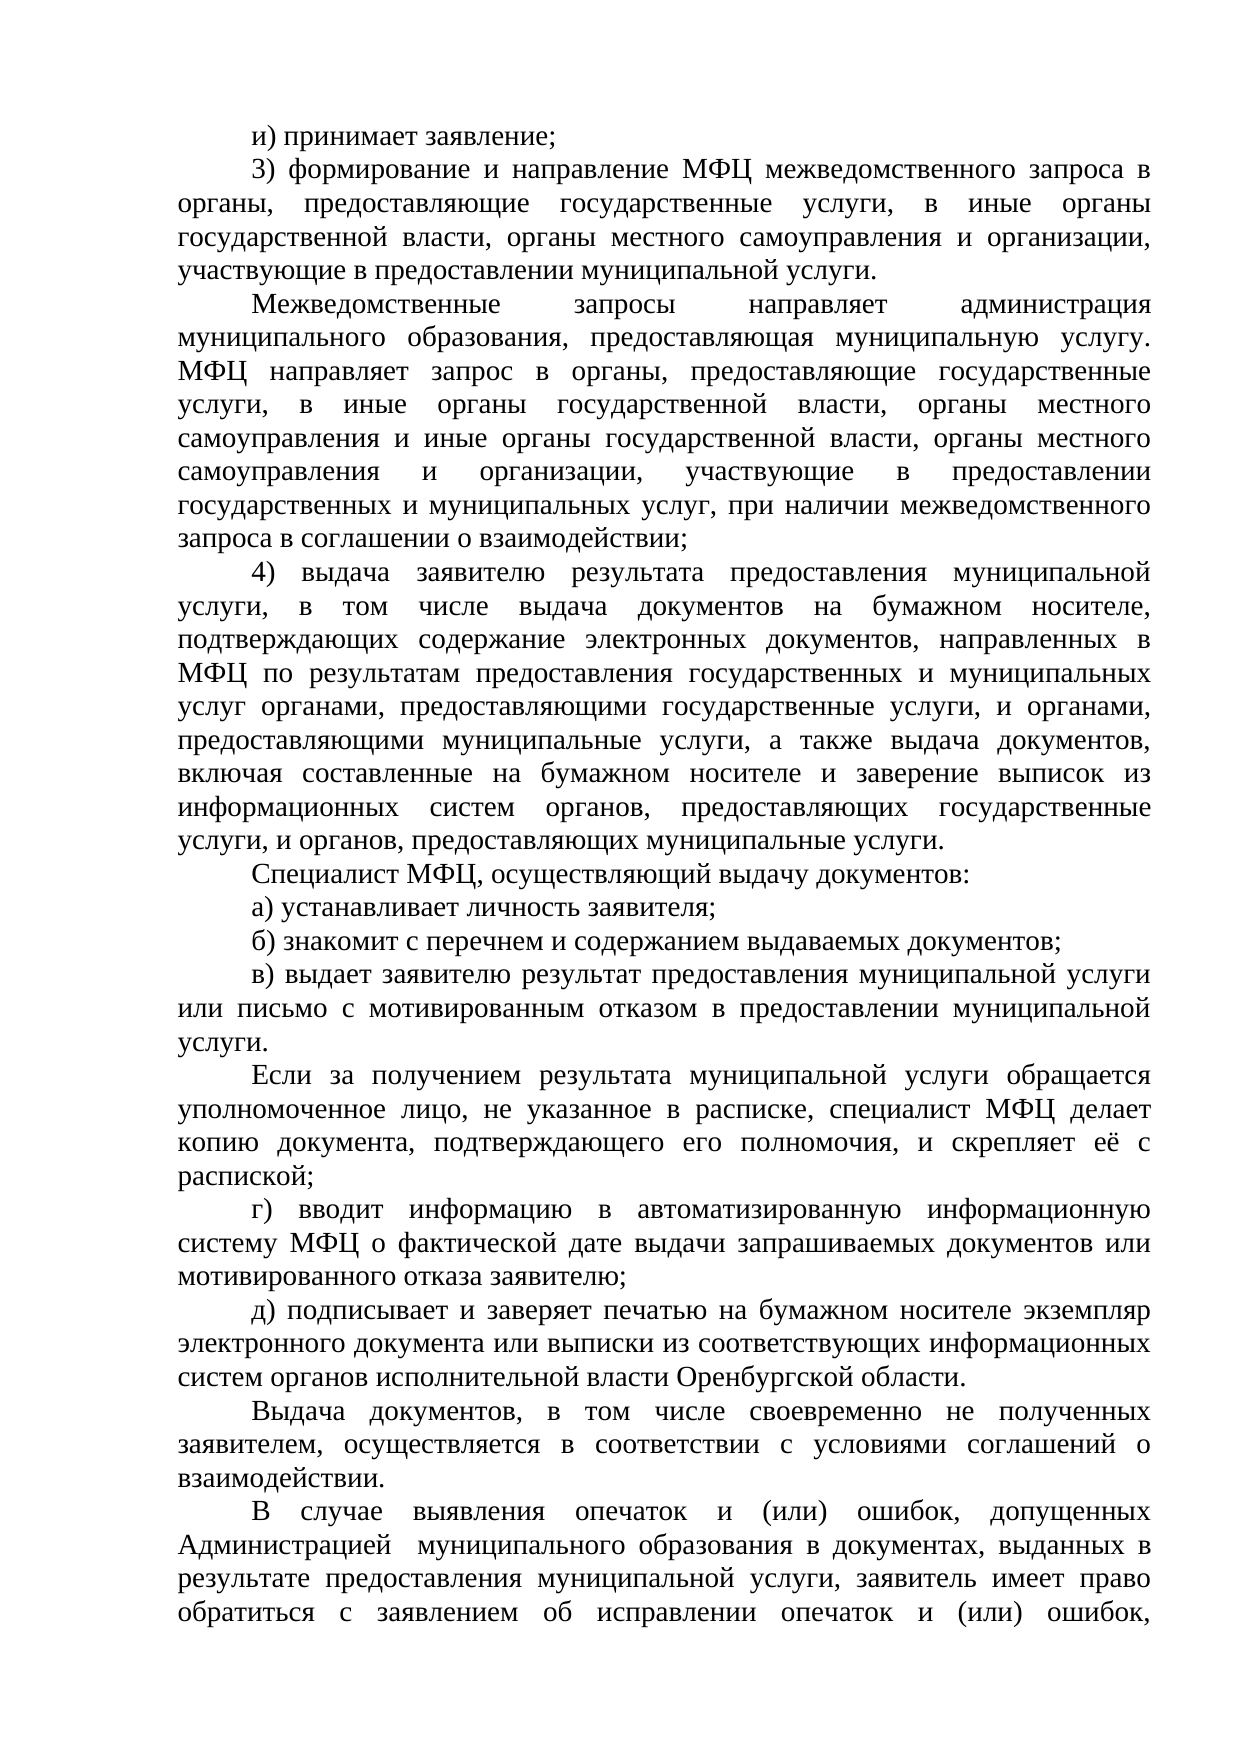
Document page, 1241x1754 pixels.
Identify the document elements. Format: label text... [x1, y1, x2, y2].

text в) выдает заявителю результат предоставления муниципальной услуги или письмо с мотивированным отказом в предоставлении муниципальной услуги. [177, 957, 1152, 1057]
text 4) выдача заявителю результата предоставления муниципальной услуги, в том числе выдача документов на бумажном носителе, подтверждающих содержание электронных документов, направленных в МФЦ по результатам предоставления государственных и муниципальных услуг органами, предоставляющими государственные услуги, и органами, предоставляющими муниципальные услуги, а также выдача документов, включая составленные на бумажном носителе и заверение выписок из информационных систем органов, предоставляющих государственные услуги, и органов, предоставляющих муниципальные услуги. [177, 554, 1152, 856]
text б) знакомит с перечнем и содержанием выдаваемых документов; [177, 923, 1152, 957]
text Выдача документов, в том числе своевременно не полученных заявителем, осуществляется в соответствии с условиями соглашений о взаимодействии. [177, 1393, 1152, 1493]
text Специалист МФЦ, осуществляющий выдачу документов: [177, 856, 1152, 889]
text Если за получением результата муниципальной услуги обращается уполномоченное лицо, не указанное в расписке, специалист МФЦ делает копию документа, подтверждающего его полномочия, и скрепляет её с распиской; [177, 1057, 1152, 1191]
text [177, 1493, 1152, 1627]
text а) устанавливает личность заявителя; [177, 889, 1152, 923]
text г) вводит информацию в автоматизированную информационную систему МФЦ о фактической дате выдачи запрашиваемых документов или мотивированного отказа заявителю; [177, 1191, 1152, 1292]
text Межведомственные запросы направляет администрация муниципального образования, предоставляющая муниципальную услугу. МФЦ направляет запрос в органы, предоставляющие государственные услуги, в иные органы государственной власти, органы местного самоуправления и иные органы государственной власти, органы местного самоуправления и организации, участвующие в предоставлении государственных и муниципальных услуг, при наличии межведомственного запроса в соглашении о взаимодействии; [177, 286, 1152, 554]
text д) подписывает и заверяет печатью на бумажном носителе экземпляр электронного документа или выписки из соответствующих информационных систем органов исполнительной власти Оренбургской области. [177, 1292, 1152, 1393]
text 3) формирование и направление МФЦ межведомственного запроса в органы, предоставляющие государственные услуги, в иные органы государственной власти, органы местного самоуправления и организации, участвующие в предоставлении муниципальной услуги. [177, 152, 1152, 286]
text и) принимает заявление; [177, 118, 1152, 152]
